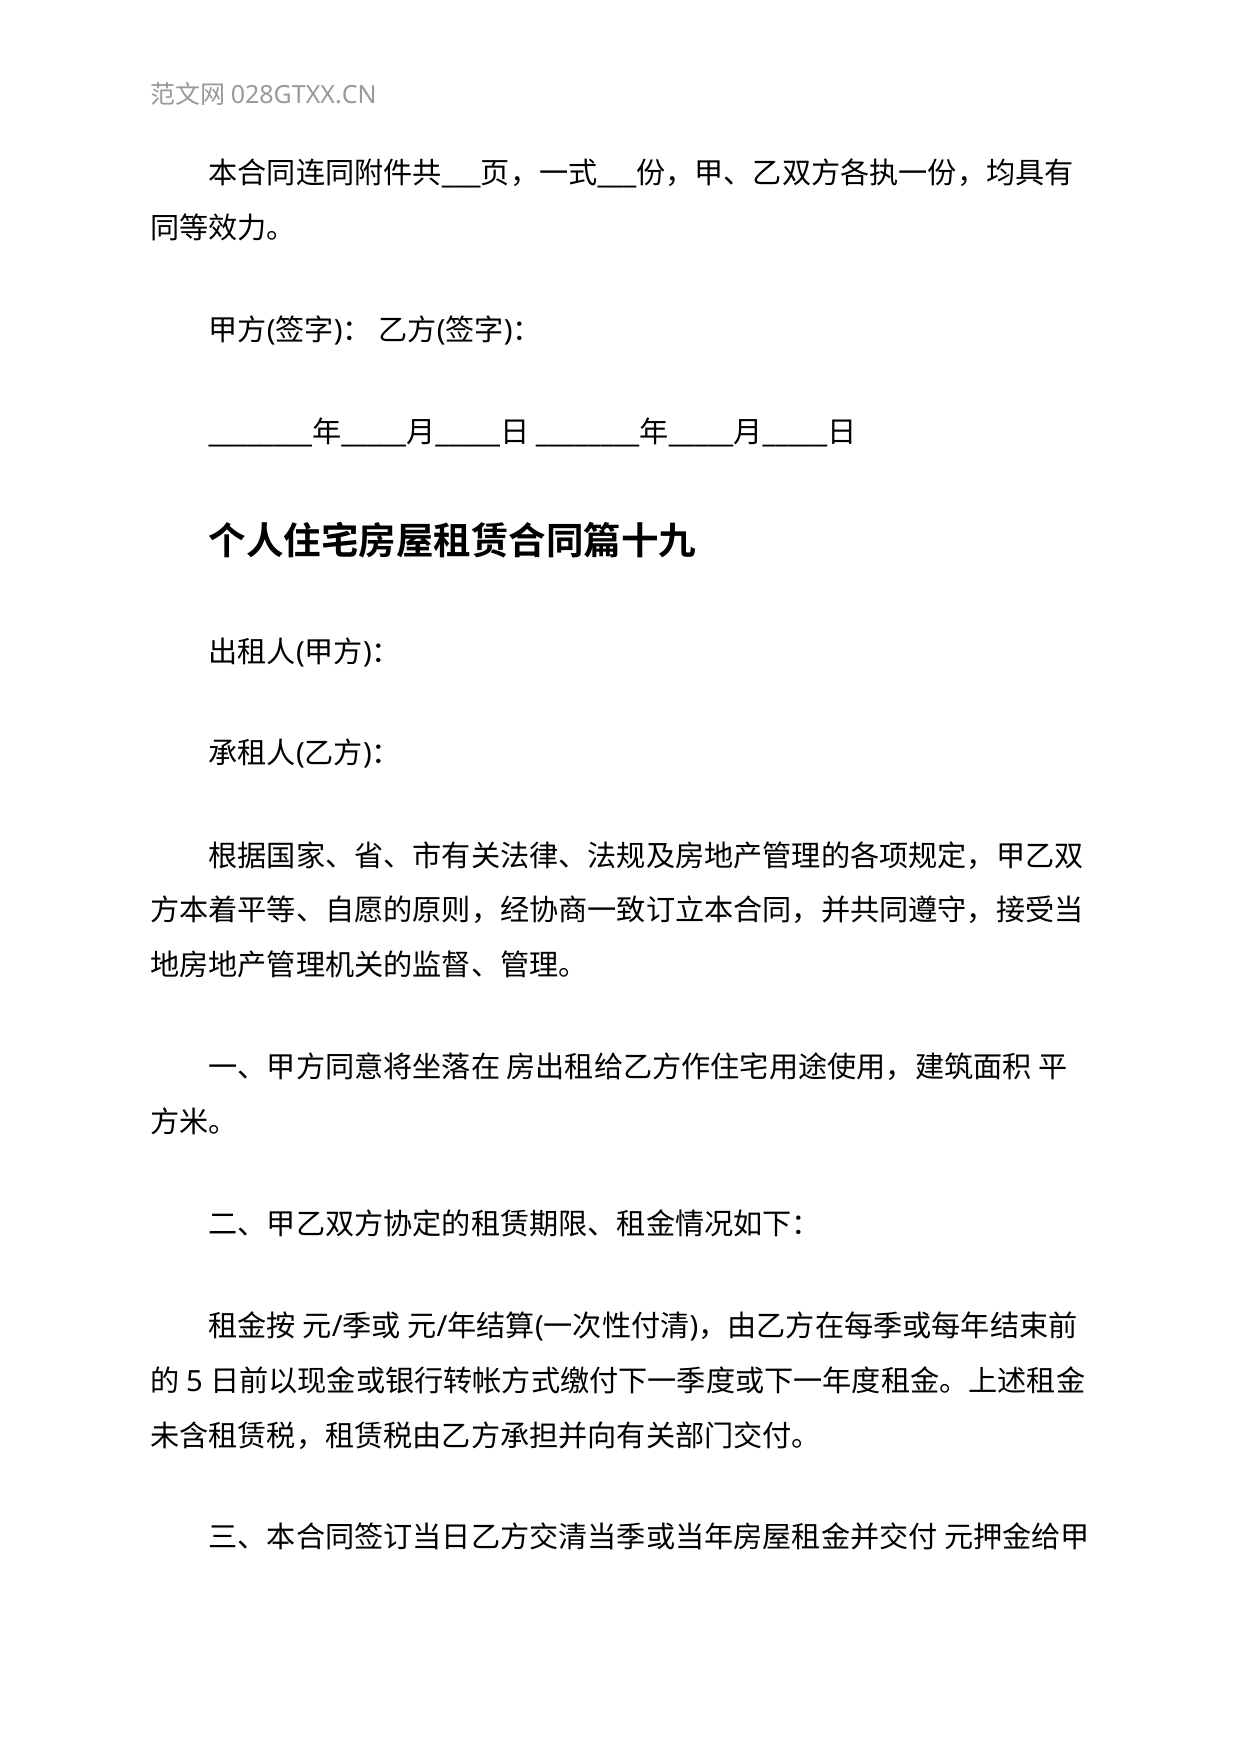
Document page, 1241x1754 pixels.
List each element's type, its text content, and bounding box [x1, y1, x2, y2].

text ________年_____月_____日 ________年_____月_____日 [150, 409, 1090, 451]
text 承租人(乙方)： [150, 730, 1090, 772]
text 出租人(甲方)： [150, 628, 1090, 671]
text 二、甲乙双方协定的租赁期限、租金情况如下： [150, 1200, 1090, 1243]
text 租金按 元/季或 元/年结算(一次性付清)，由乙方在每季或每年结束前的 5 日前以现金或银行转帐方式缴付下一季度或下一年度租金。上述租金未含租赁税，租赁税由乙方承担并向有关部门交付。 [150, 1302, 1090, 1454]
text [150, 1514, 1090, 1556]
text 个人住宅房屋租赁合同篇十九 [150, 511, 1090, 565]
text 根据国家、省、市有关法律、法规及房地产管理的各项规定，甲乙双方本着平等、自愿的原则，经协商一致订立本合同，并共同遵守，接受当地房地产管理机关的监督、管理。 [150, 832, 1090, 984]
text 一、甲方同意将坐落在 房出租给乙方作住宅用途使用，建筑面积 平方米。 [150, 1044, 1090, 1141]
text 本合同连同附件共___页，一式___份，甲、乙双方各执一份，均具有同等效力。 [150, 150, 1090, 247]
text 甲方(签字)： 乙方(签字)： [150, 307, 1090, 349]
